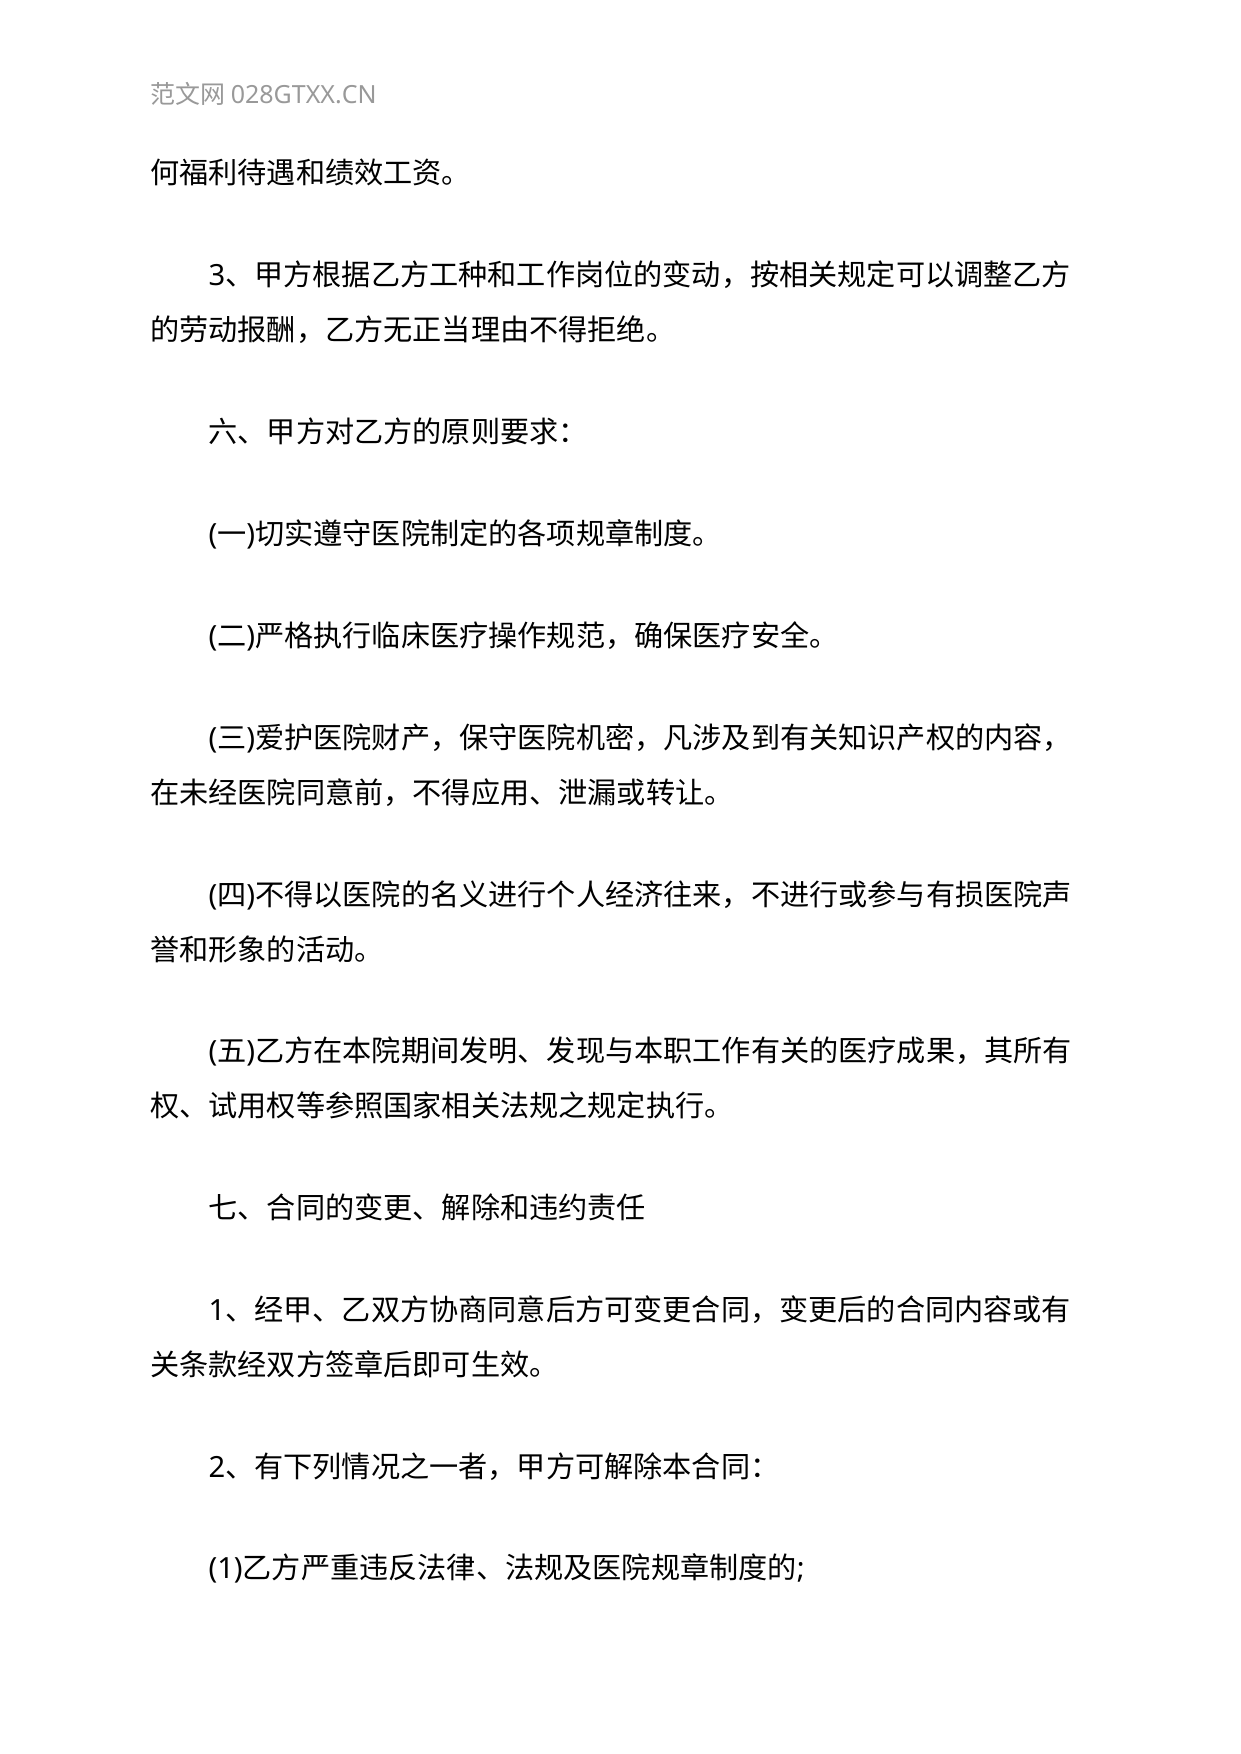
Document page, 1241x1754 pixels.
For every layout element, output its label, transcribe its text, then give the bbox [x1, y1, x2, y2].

text 2、有下列情况之一者，甲方可解除本合同： [150, 1443, 1090, 1486]
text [150, 150, 1090, 192]
text (一)切实遵守医院制定的各项规章制度。 [150, 510, 1090, 553]
text 1、经甲、乙双方协商同意后方可变更合同，变更后的合同内容或有关条款经双方签章后即可生效。 [150, 1286, 1090, 1384]
text 六、甲方对乙方的原则要求： [150, 408, 1090, 451]
text (三)爱护医院财产，保守医院机密，凡涉及到有关知识产权的内容， 在未经医院同意前，不得应用、泄漏或转让。 [150, 714, 1090, 812]
text 七、合同的变更、解除和违约责任 [150, 1184, 1090, 1227]
text (四)不得以医院的名义进行个人经济往来，不进行或参与有损医院声 誉和形象的活动。 [150, 871, 1090, 968]
text (1)乙方严重违反法律、法规及医院规章制度的; [150, 1545, 1090, 1587]
text (二)严格执行临床医疗操作规范，确保医疗安全。 [150, 612, 1090, 655]
text (五)乙方在本院期间发明、发现与本职工作有关的医疗成果，其所有 权、试用权等参照国家相关法规之规定执行。 [150, 1028, 1090, 1125]
text 3、甲方根据乙方工种和工作岗位的变动，按相关规定可以调整乙方的劳动报酬，乙方无正当理由不得拒绝。 [150, 252, 1090, 349]
